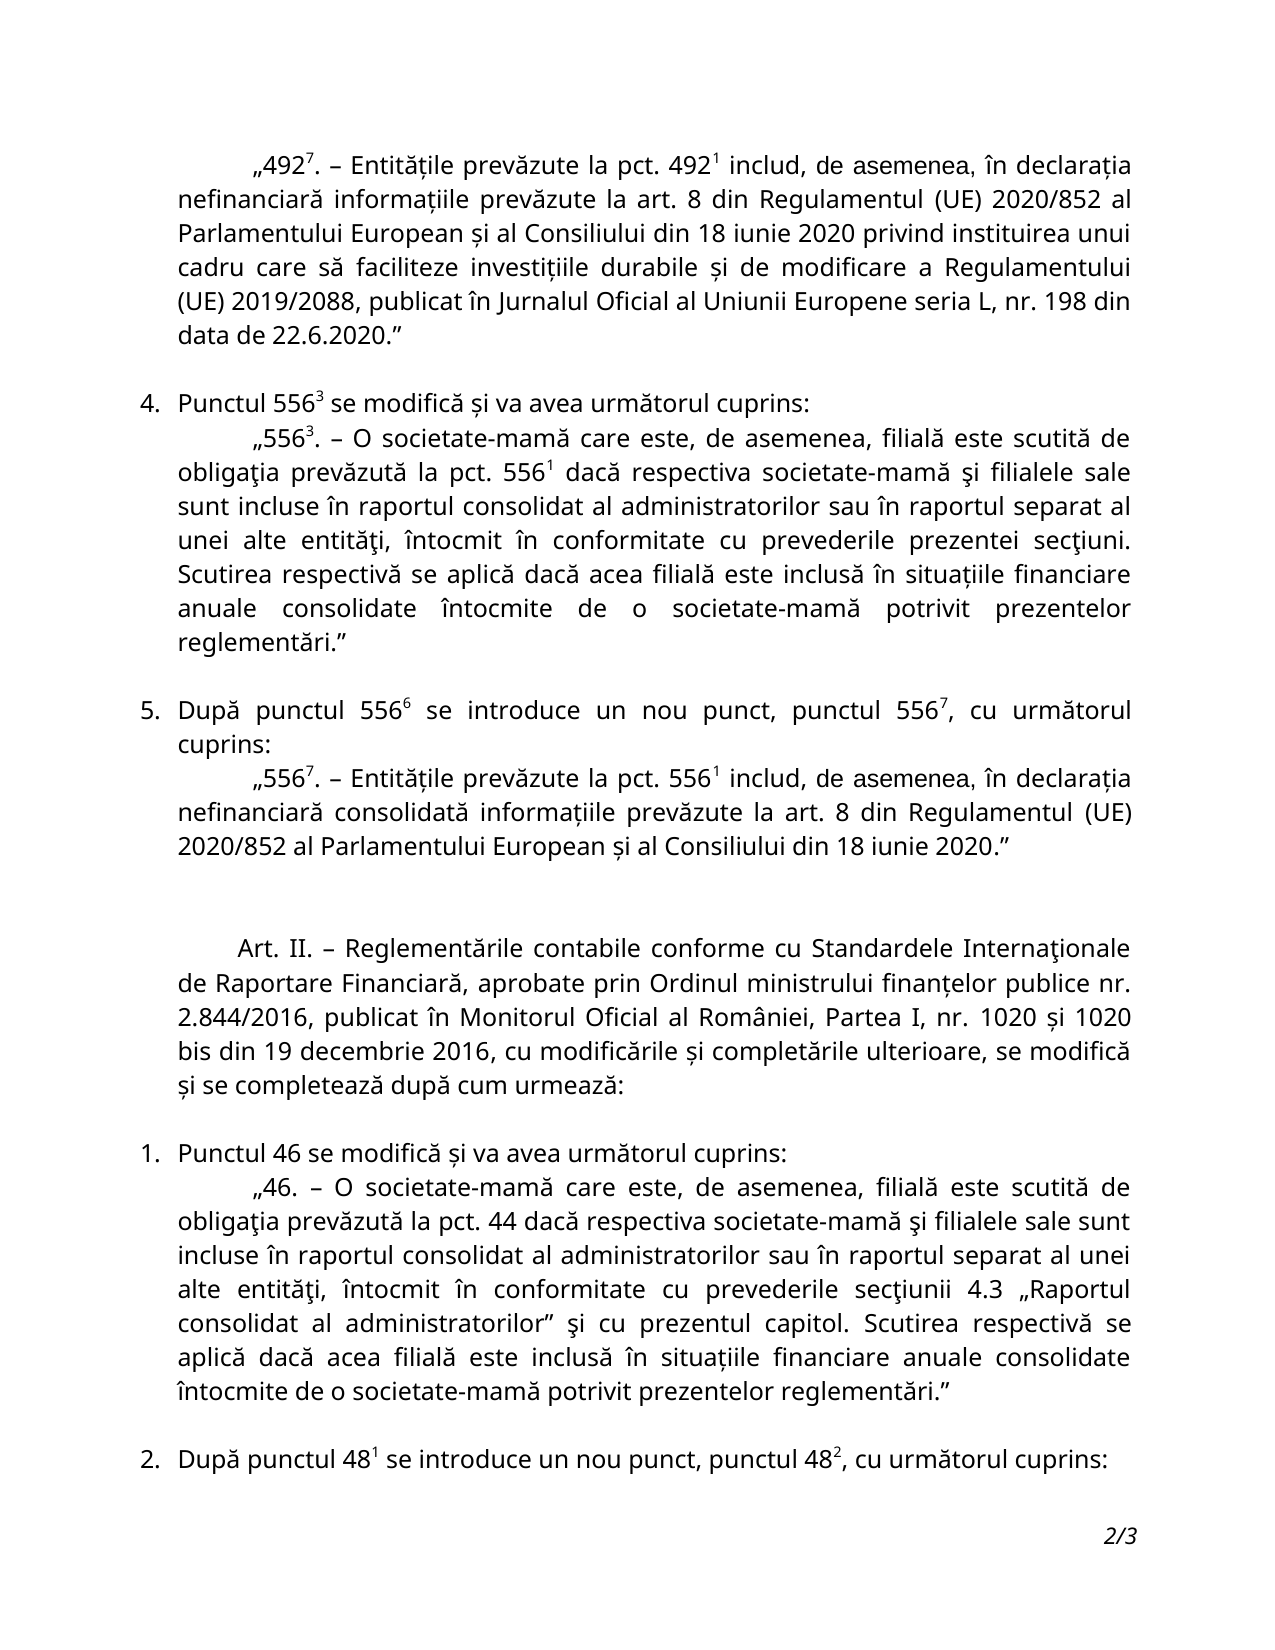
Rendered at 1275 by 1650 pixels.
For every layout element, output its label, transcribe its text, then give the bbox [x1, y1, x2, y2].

text „5563. – O societate-mamă care este, de asemenea, filială este scutită de obligaţia prevăzută la pct. 5561 dacă respectiva societate-mamă şi filialele sale sunt incluse în raportul consolidat al administratorilor sau în raportul separat al unei alte entităţi, întocmit în conformitate cu prevederile prezentei secţiuni. Scutirea respectivă se aplică dacă acea filială este inclusă în situațiile financiare anuale consolidate întocmite de o societate-mamă potrivit prezentelor reglementări.” [177, 420, 1132, 659]
text Art. II. – Reglementările contabile conforme cu Standardele Internaţionale de Raportare Financiară, aprobate prin Ordinul ministrului finanțelor publice nr. 2.844/2016, publicat în Monitorul Oficial al României, Partea I, nr. 1020 și 1020 bis din 19 decembrie 2016, cu modificările și completările ulterioare, se modifică și se completează după cum urmează: [177, 931, 1132, 1101]
list După punctul 481 se introduce un nou punct, punctul 482, cu următorul cuprins: [140, 1442, 1132, 1476]
text „46. – O societate-mamă care este, de asemenea, filială este scutită de obligaţia prevăzută la pct. 44 dacă respectiva societate-mamă şi filialele sale sunt incluse în raportul consolidat al administratorilor sau în raportul separat al unei alte entităţi, întocmit în conformitate cu prevederile secţiunii 4.3 „Raportul consolidat al administratorilor” şi cu prezentul capitol. Scutirea respectivă se aplică dacă acea filială este inclusă în situațiile financiare anuale consolidate întocmite de o societate-mamă potrivit prezentelor reglementări.” [177, 1169, 1132, 1408]
list După punctul 5566 se introduce un nou punct, punctul 5567, cu următorul cuprins: [140, 693, 1132, 761]
list Punctul 46 se modifică și va avea următorul cuprins: [140, 1136, 1132, 1169]
text „4927. – Entitățile prevăzute la pct. 4921 includ, de asemenea, în declarația nefinanciară informațiile prevăzute la art. 8 din Regulamentul (UE) 2020/852 al Parlamentului European și al Consiliului din 18 iunie 2020 privind instituirea unui cadru care să faciliteze investițiile durabile și de modificare a Regulamentului (UE) 2019/2088, publicat în Jurnalul Oficial al Uniunii Europene seria L, nr. 198 din data de 22.6.2020.” [177, 148, 1132, 352]
text „5567. – Entitățile prevăzute la pct. 5561 includ, de asemenea, în declarația nefinanciară consolidată informațiile prevăzute la art. 8 din Regulamentul (UE) 2020/852 al Parlamentului European și al Consiliului din 18 iunie 2020.” [177, 761, 1132, 863]
list Punctul 5563 se modifică și va avea următorul cuprins: [140, 386, 1132, 420]
